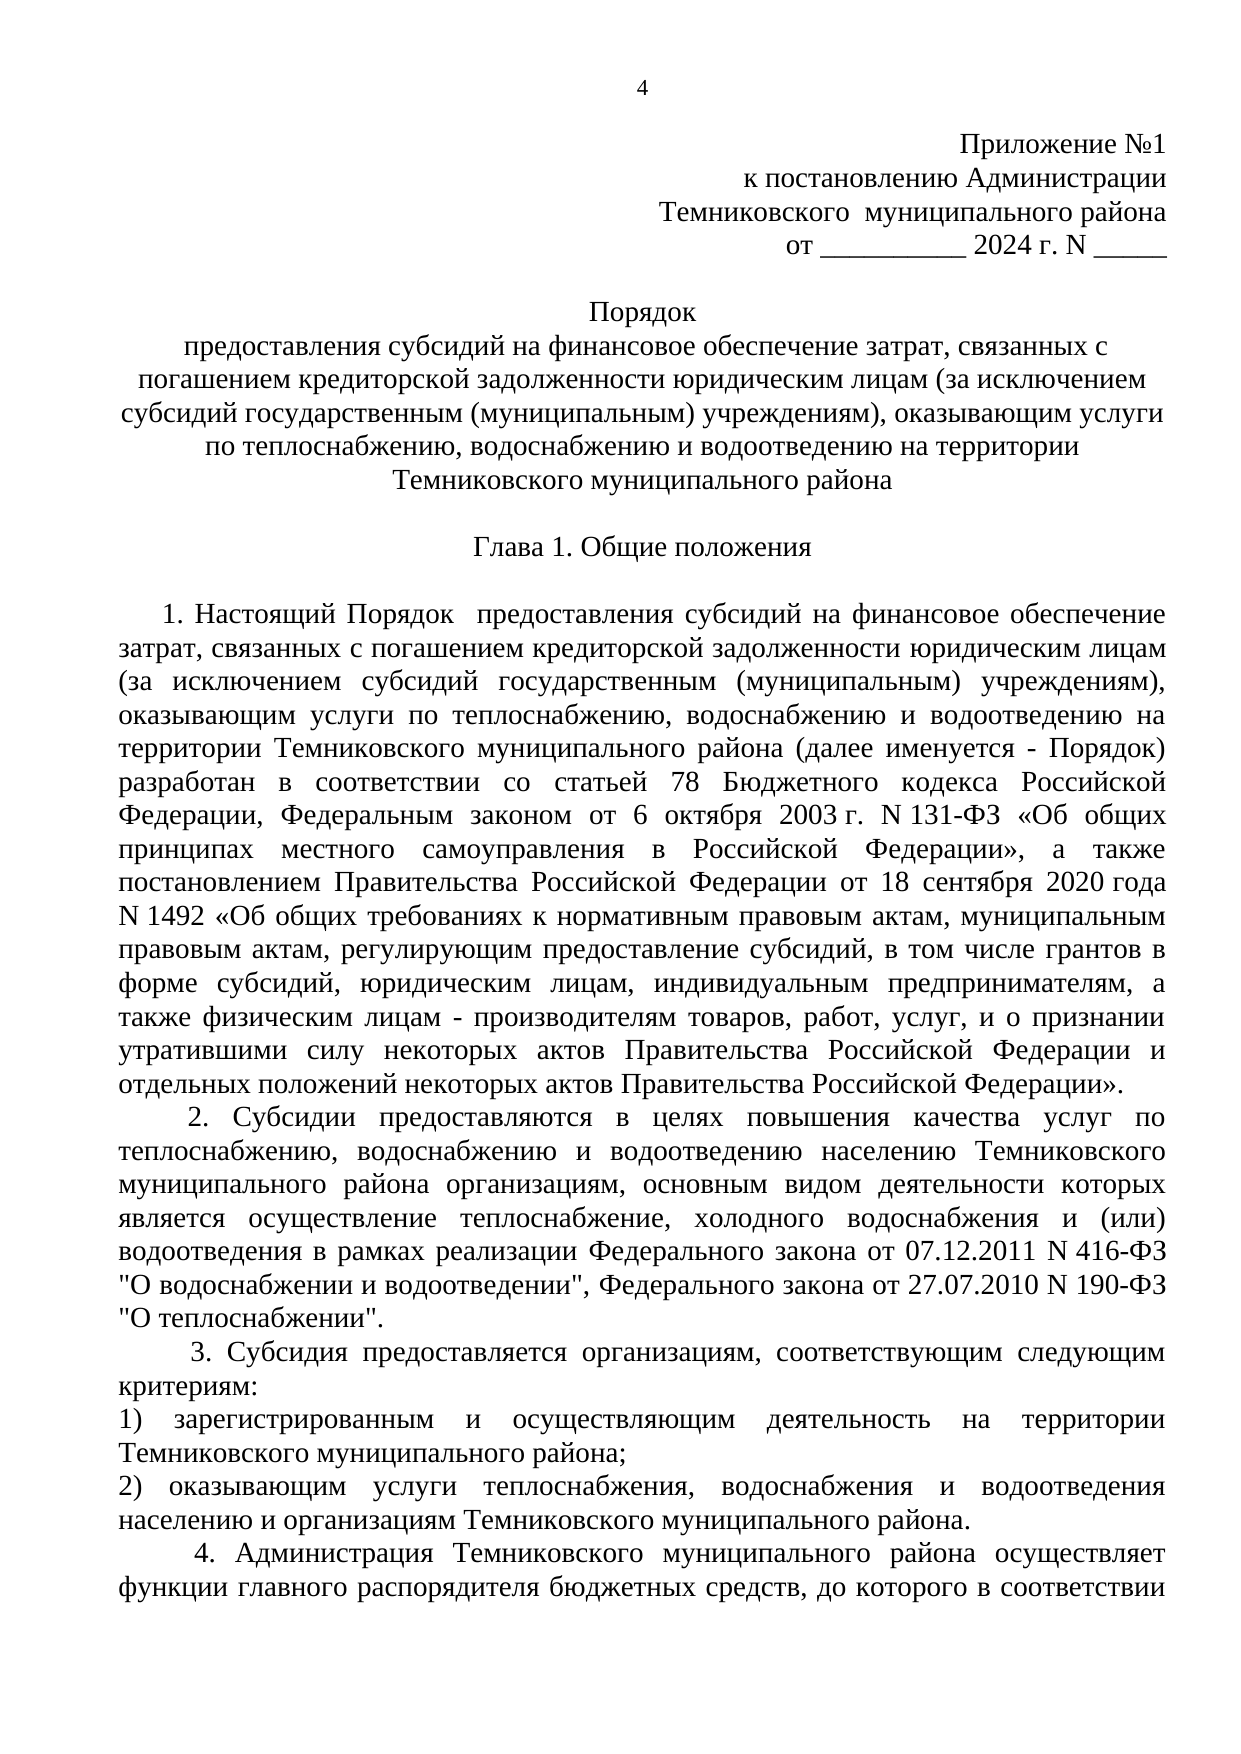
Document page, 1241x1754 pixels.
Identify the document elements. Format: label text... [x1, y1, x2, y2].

text 2. Субсидии предоставляются в целях повышения качества услуг по теплоснабжению, водоснабжению и водоотведению населению Темниковского муниципального района организациям, основным видом деятельности которых является осуществление теплоснабжение, холодного водоснабжения и (или) водоотведения в рамках реализации Федерального закона от 07.12.2011 N 416-ФЗ "О водоснабжении и водоотведении", Федерального закона от 27.07.2010 N 190-ФЗ "О теплоснабжении". [118, 1099, 1167, 1334]
text 1) зарегистрированным и осуществляющим деятельность на территории Темниковского муниципального района; [118, 1401, 1167, 1468]
text Глава 1. Общие положения [118, 529, 1167, 563]
text 3. Субсидия предоставляется организациям, соответствующим следующим критериям: [118, 1334, 1167, 1401]
text 1. Настоящий Порядок предоставления субсидий на финансовое обеспечение затрат, связанных с погашением кредиторской задолженности юридическим лицам (за исключением субсидий государственным (муниципальным) учреждениям), оказывающим услуги по теплоснабжению, водоснабжению и водоотведению на территории Темниковского муниципального района (далее именуется - Порядок) разработан в соответствии со статьей 78 Бюджетного кодекса Российской Федерации, Федеральным законом от 6 октября 2003 г. N 131-ФЗ «Об общих принципах местного самоуправления в Российской Федерации», а также постановлением Правительства Российской Федерации от 18 сентября 2020 года N 1492 «Об общих требованиях к нормативным правовым актам, муниципальным правовым актам, регулирующим предоставление субсидий, в том числе грантов в форме субсидий, юридическим лицам, индивидуальным предпринимателям, а также физическим лицам - производителям товаров, работ, услуг, и о признании утратившими силу некоторых актов Правительства Российской Федерации и отдельных положений некоторых актов Правительства Российской Федерации». [118, 596, 1167, 1099]
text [118, 1535, 1167, 1602]
text Порядок юридическим лицам (за исключением субсидий государственным (муниципальным) учреждениям), оказывающим услуги по теплоснабжению, водоснабжению и водоотведению на территории Темниковского муниципального района [118, 294, 1167, 496]
text 2) оказывающим услуги теплоснабжения, водоснабжения и водоотведения населению и организациям Темниковского муниципального района. [118, 1468, 1167, 1535]
text Приложение №1 к постановлению Администрации Темниковского муниципального района от __________ 2024 г. N _____ [118, 127, 1167, 261]
